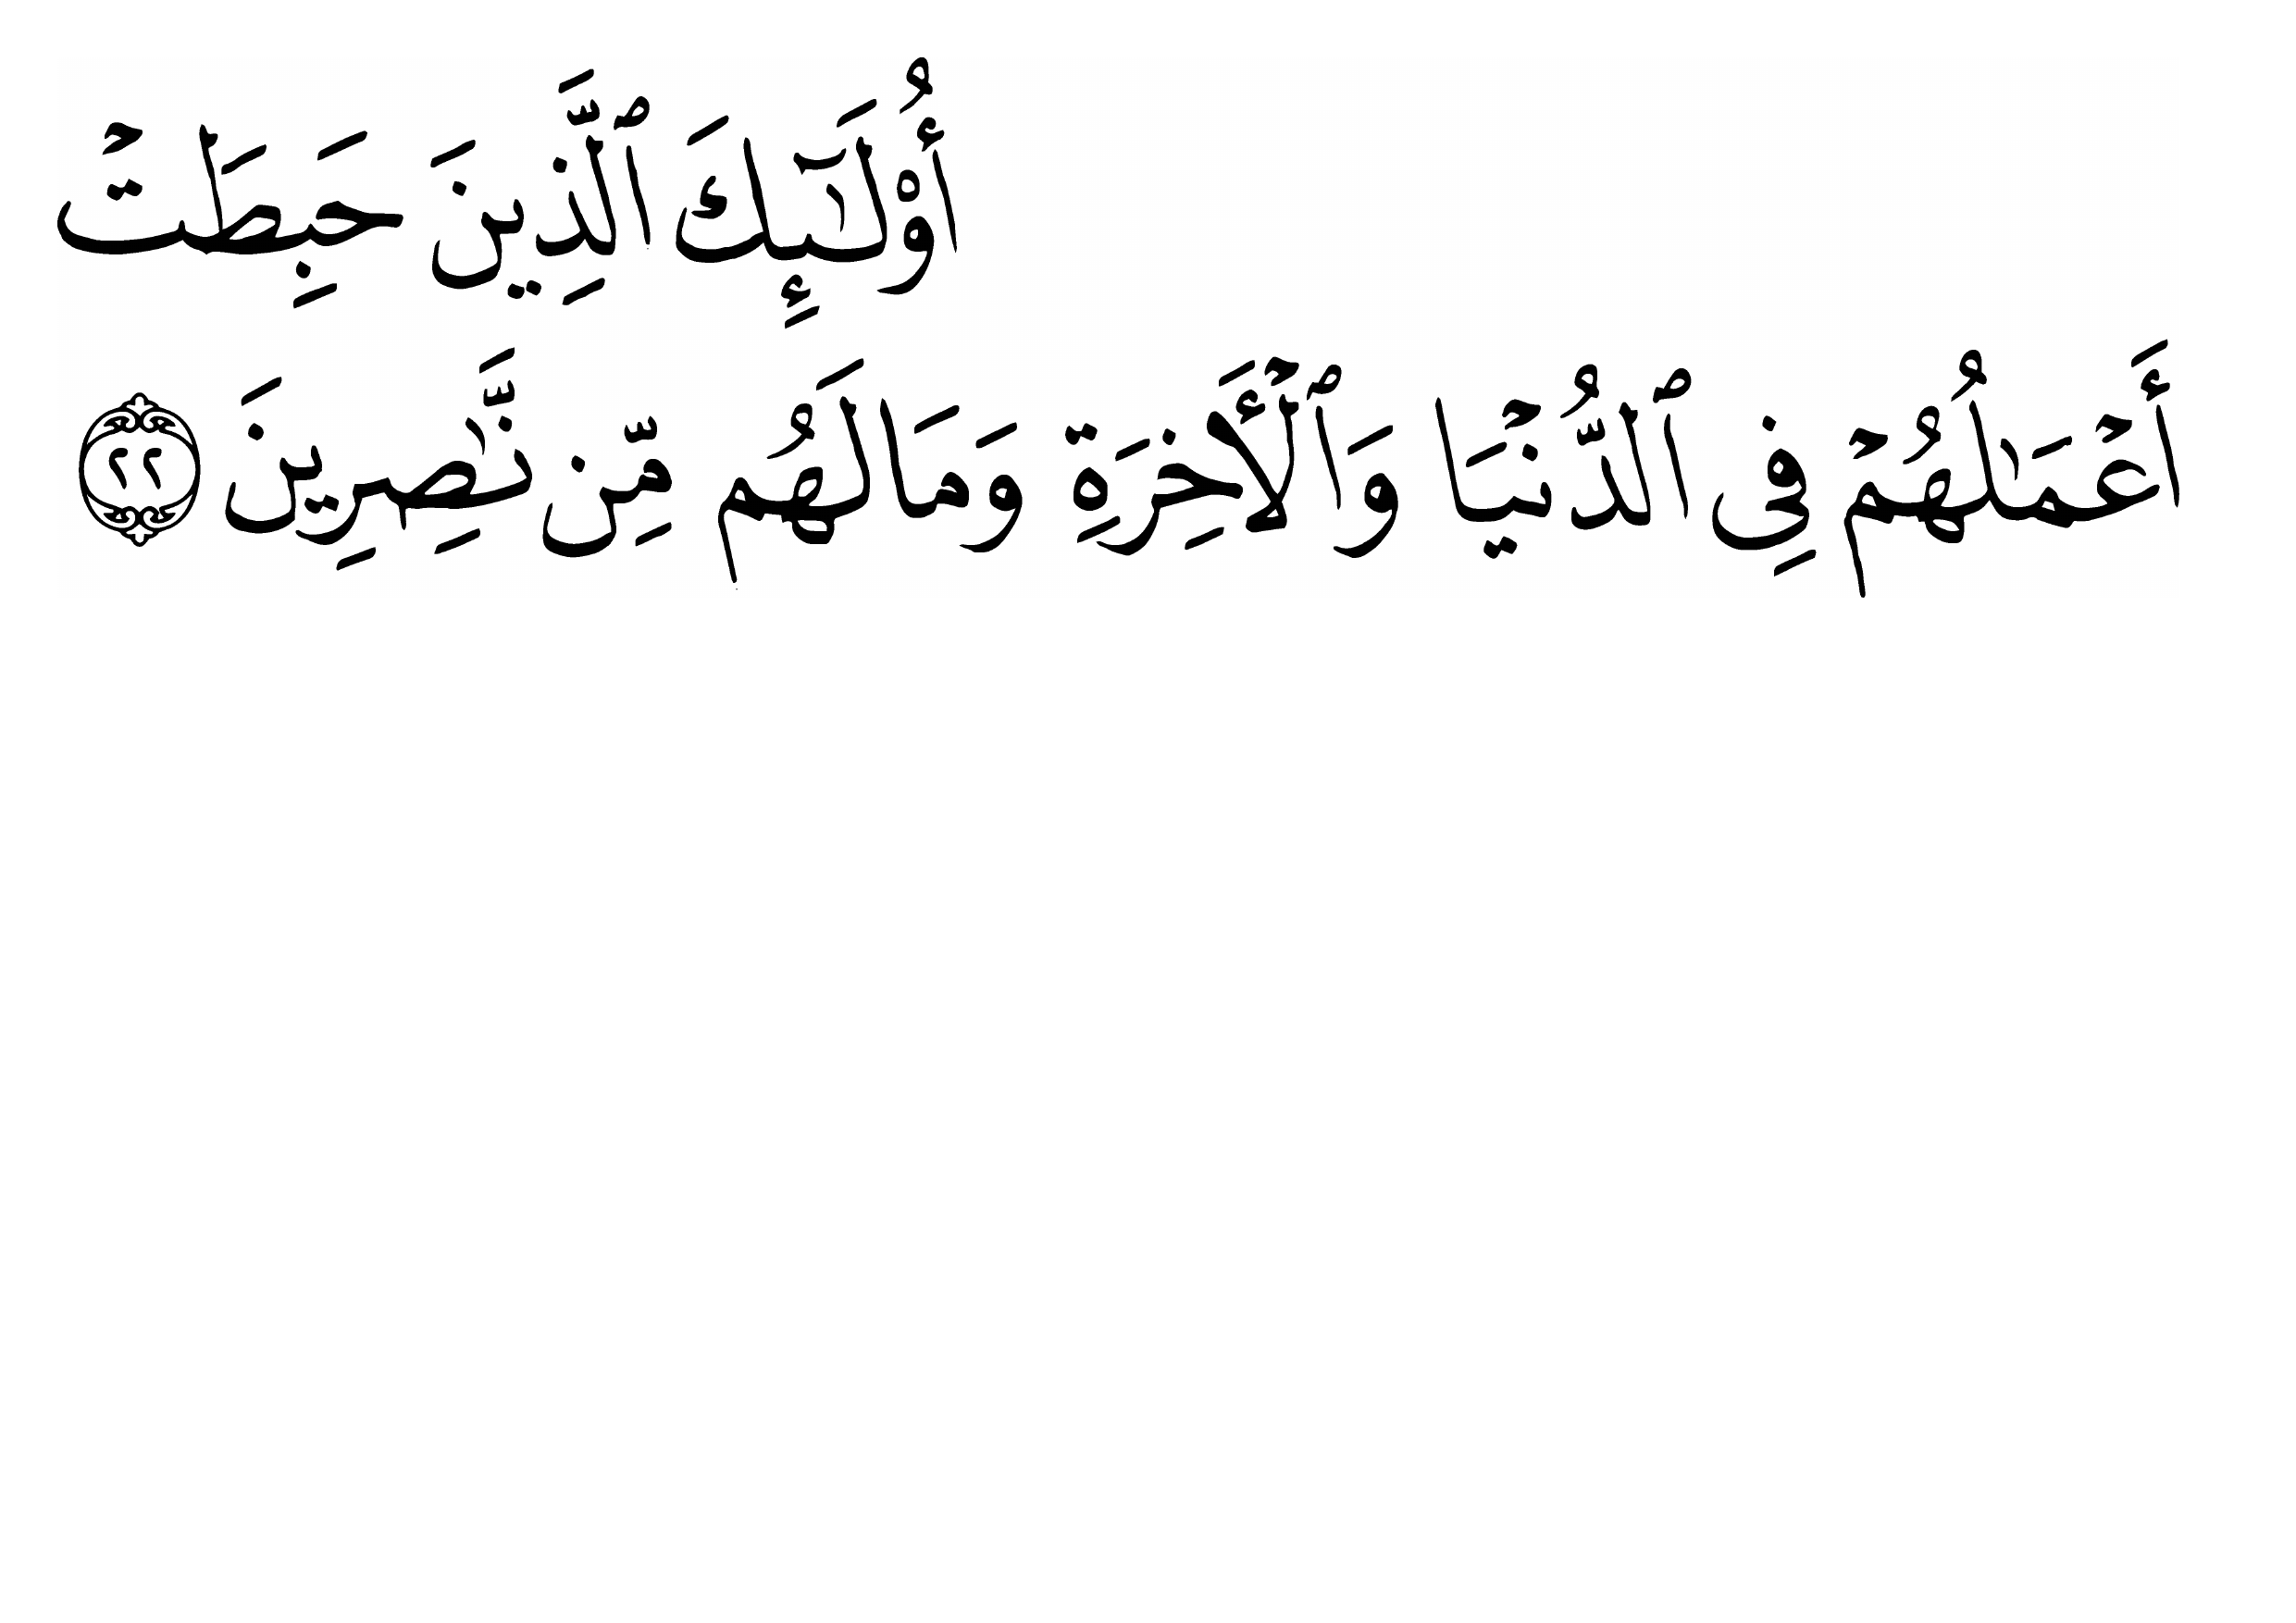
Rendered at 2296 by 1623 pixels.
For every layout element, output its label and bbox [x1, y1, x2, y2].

picture [57, 57, 2179, 598]
